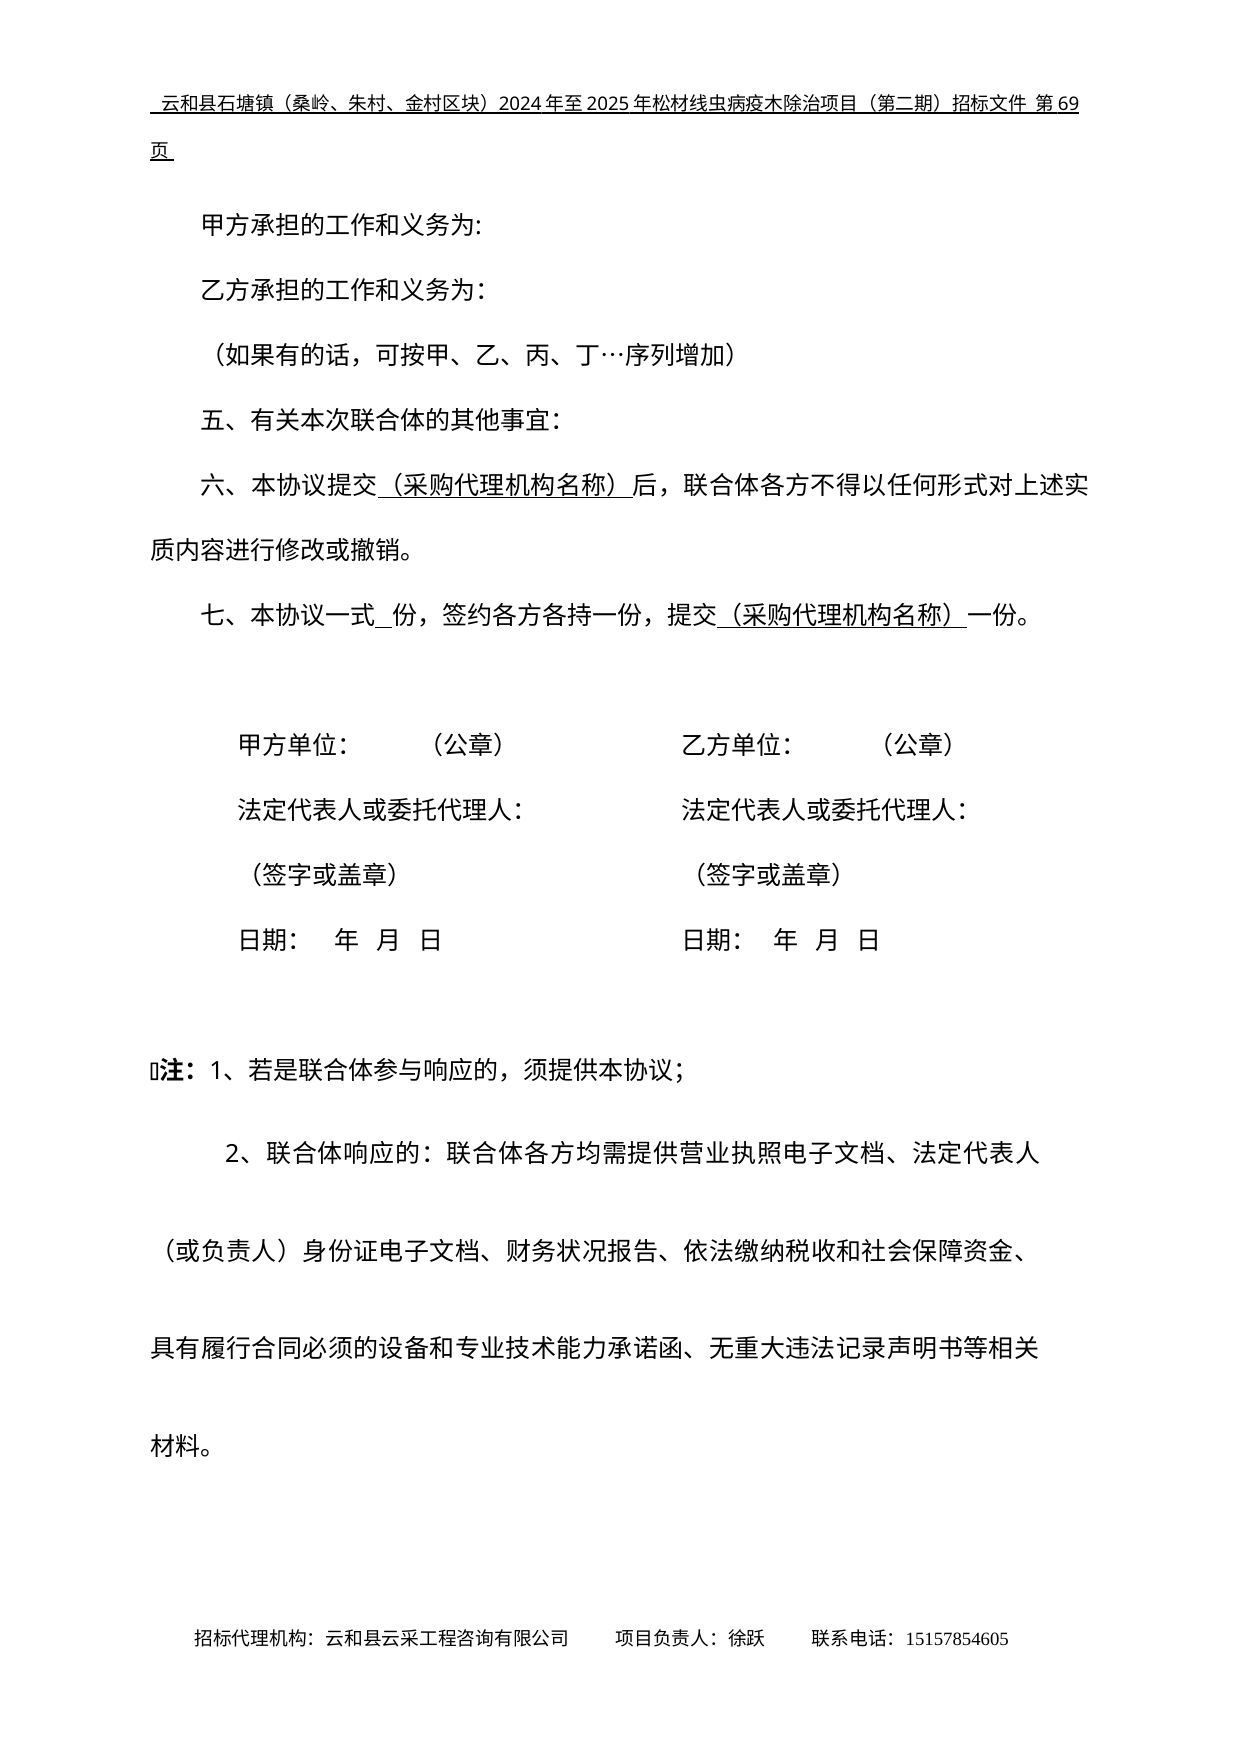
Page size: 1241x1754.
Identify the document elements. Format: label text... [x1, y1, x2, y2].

text 2、联合体响应的：联合体各方均需提供营业执照电子文档、法定代表人（或负责人）身份证电子文档、财务状况报告、依法缴纳税收和社会保障资金、具有履行合同必须的设备和专业技术能力承诺函、无重大违法记录声明书等相关材料。 [150, 1119, 1040, 1477]
text 乙方承担的工作和义务为： [150, 256, 1090, 321]
text 五、有关本次联合体的其他事宜： [150, 386, 1090, 451]
table_header 甲方单位： （公章） 法定代表人或委托代理人： （签字或盖章） 日期： 年 月 日 [176, 711, 620, 971]
table_header 乙方单位： （公章） 法定代表人或委托代理人： （签字或盖章） 日期： 年 月 日 [620, 711, 1064, 971]
text 注：1、若是联合体参与响应的，须提供本协议； [150, 1036, 1090, 1101]
text 六、本协议提交（采购代理机构名称）后，联合体各方不得以任何形式对上述实质内容进行修改或撤销。 [150, 451, 1090, 581]
text 甲方承担的工作和义务为: [150, 191, 1090, 256]
text 七、本协议一式 份，签约各方各持一份，提交（采购代理机构名称）一份。 [150, 581, 1090, 646]
text （如果有的话，可按甲、乙、丙、丁…序列增加） [150, 321, 1090, 386]
